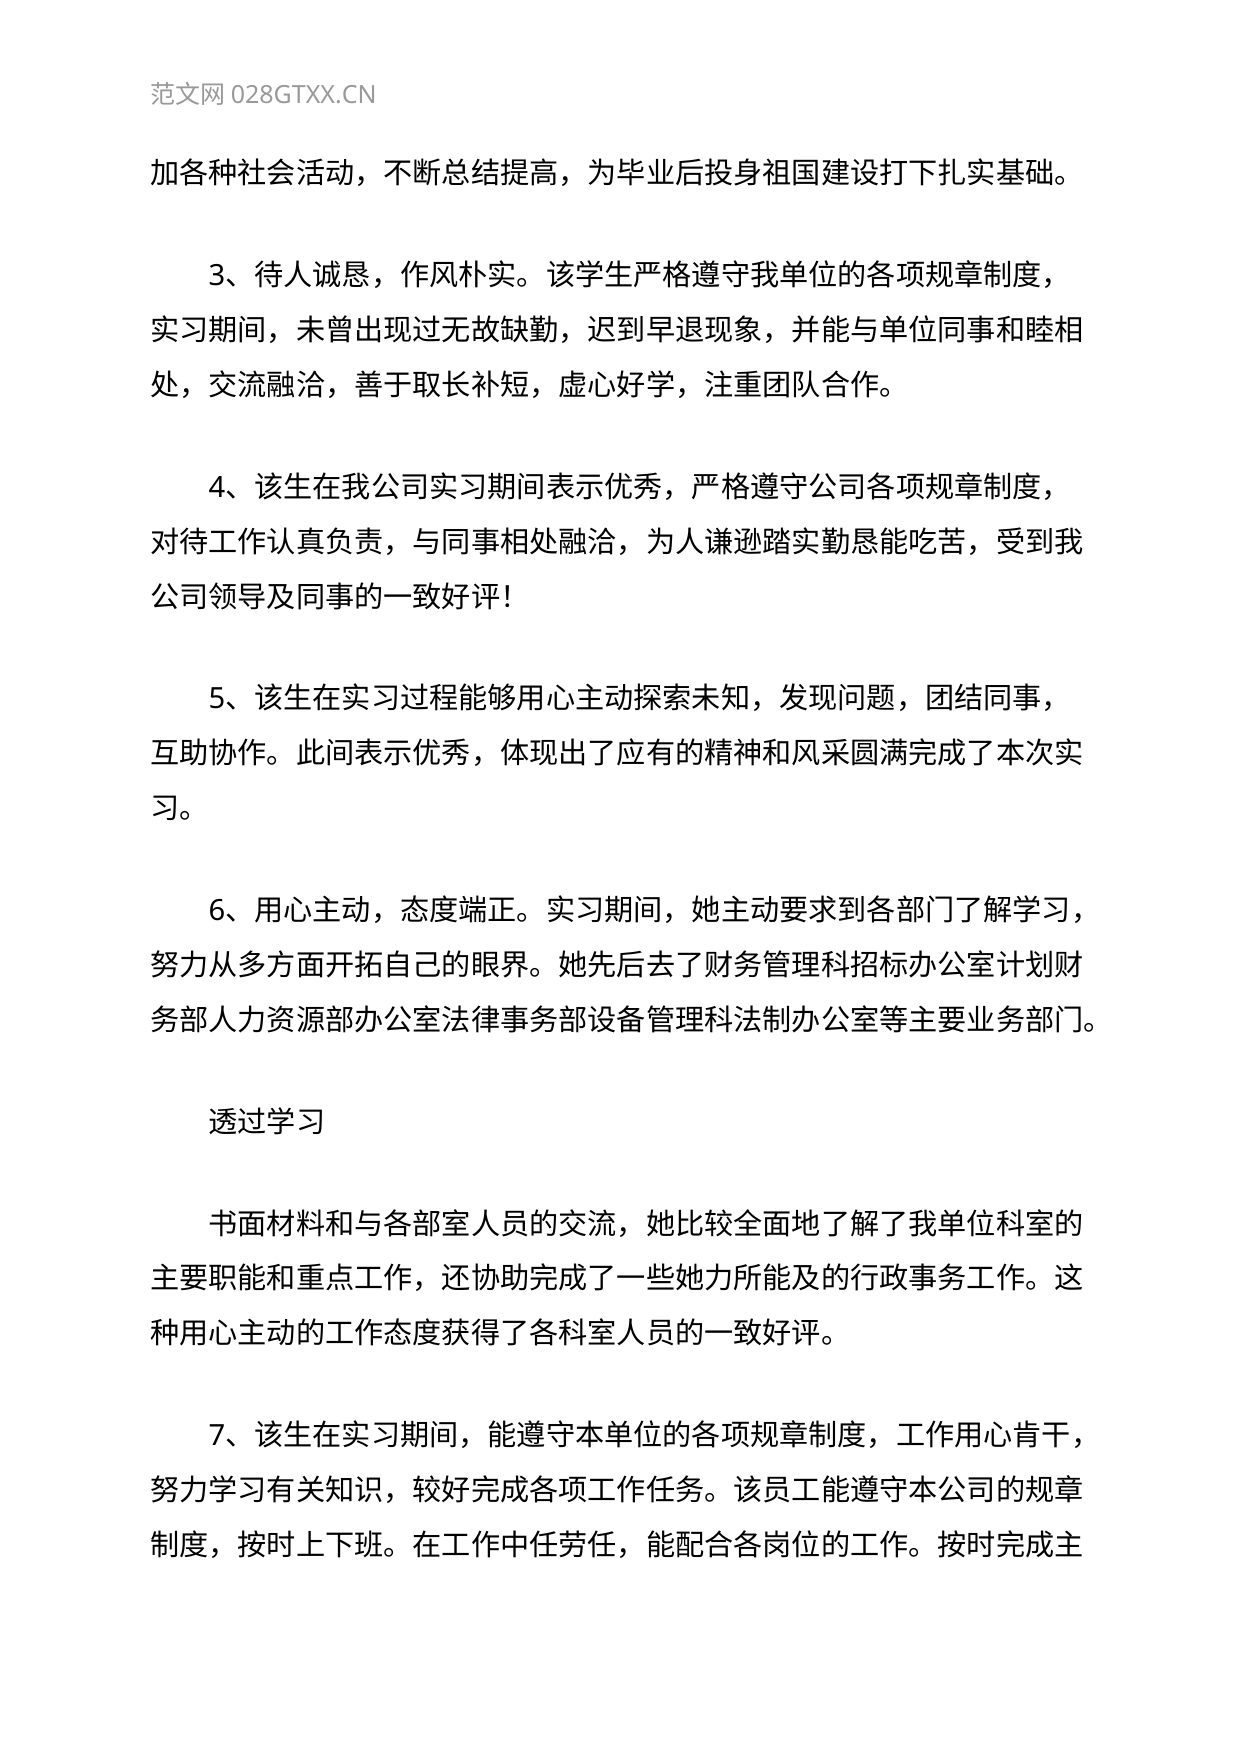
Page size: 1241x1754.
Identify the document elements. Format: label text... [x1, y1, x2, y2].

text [150, 1412, 1090, 1564]
text 3、待人诚恳，作风朴实。该学生严格遵守我单位的各项规章制度，实习期间，未曾出现过无故缺勤，迟到早退现象，并能与单位同事和睦相处，交流融洽，善于取长补短，虚心好学，注重团队合作。 [150, 252, 1090, 404]
text 5、该生在实习过程能够用心主动探索未知，发现问题，团结同事，互助协作。此间表示优秀，体现出了应有的精神和风采圆满完成了本次实习。 [150, 675, 1090, 827]
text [150, 150, 1090, 192]
text 透过学习 [150, 1098, 1090, 1141]
text 书面材料和与各部室人员的交流，她比较全面地了解了我单位科室的主要职能和重点工作，还协助完成了一些她力所能及的行政事务工作。这种用心主动的工作态度获得了各科室人员的一致好评。 [150, 1200, 1090, 1352]
text 4、该生在我公司实习期间表示优秀，严格遵守公司各项规章制度，对待工作认真负责，与同事相处融洽，为人谦逊踏实勤恳能吃苦，受到我公司领导及同事的一致好评！ [150, 463, 1090, 616]
text 6、用心主动，态度端正。实习期间，她主动要求到各部门了解学习，努力从多方面开拓自己的眼界。她先后去了财务管理科招标办公室计划财务部人力资源部办公室法律事务部设备管理科法制办公室等主要业务部门。 [150, 887, 1090, 1039]
